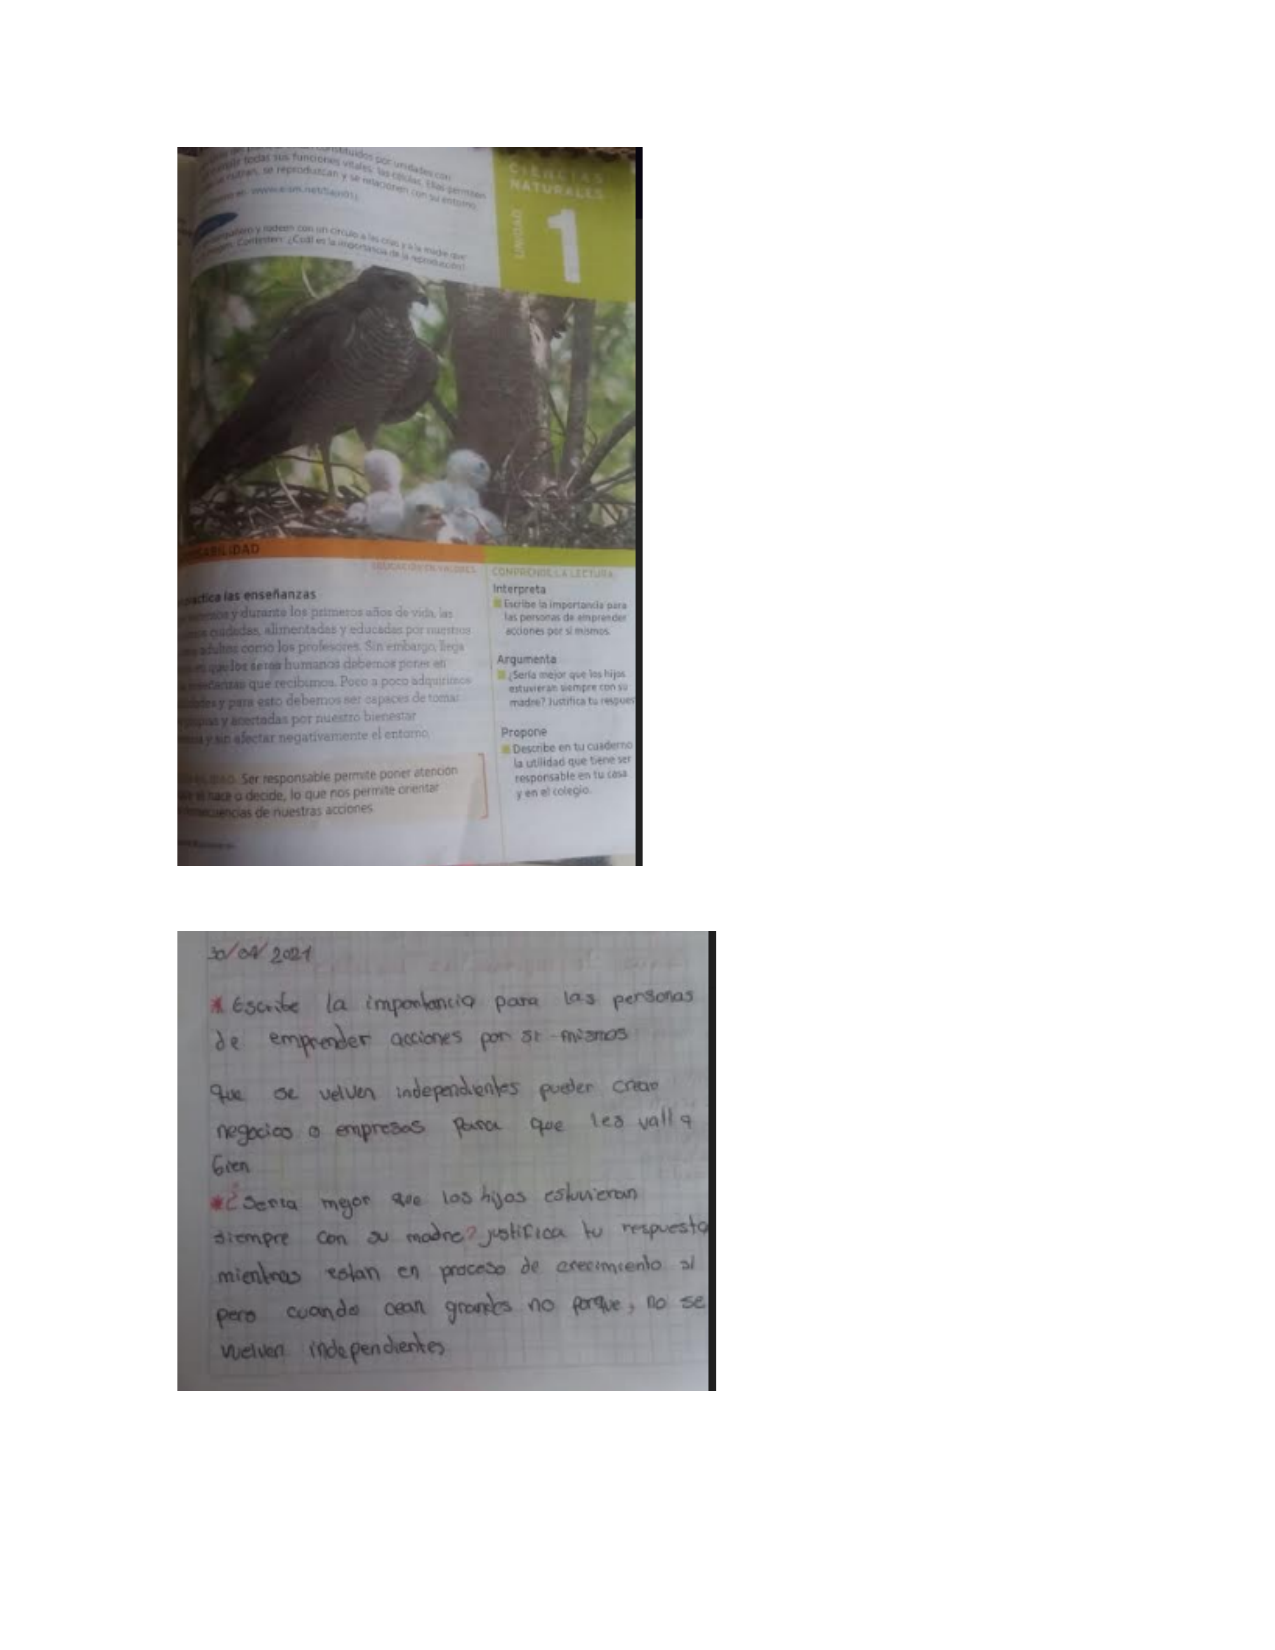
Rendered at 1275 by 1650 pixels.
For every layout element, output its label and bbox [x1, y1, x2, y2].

picture [177, 147, 643, 866]
picture [177, 931, 717, 1391]
